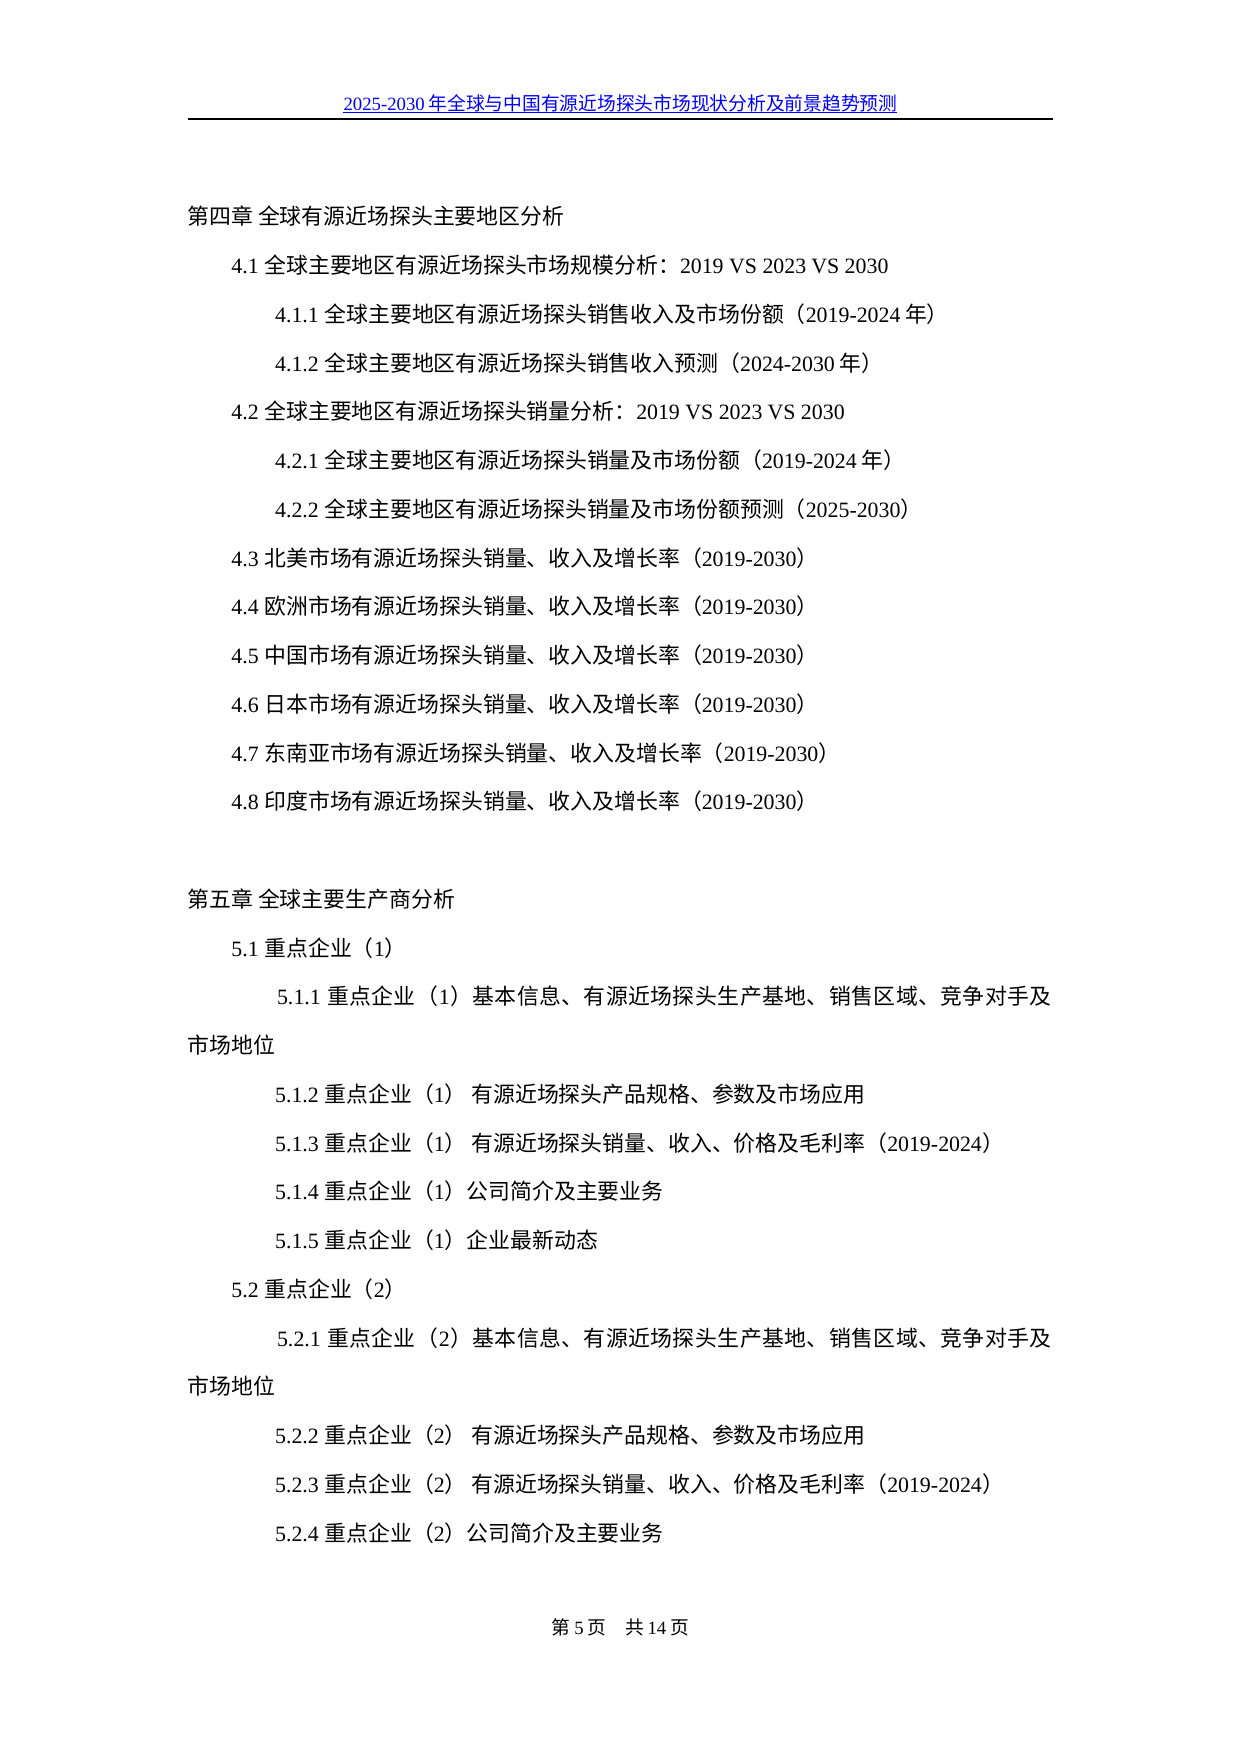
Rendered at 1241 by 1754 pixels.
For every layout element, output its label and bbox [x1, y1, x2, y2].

text [187, 150, 1053, 1548]
